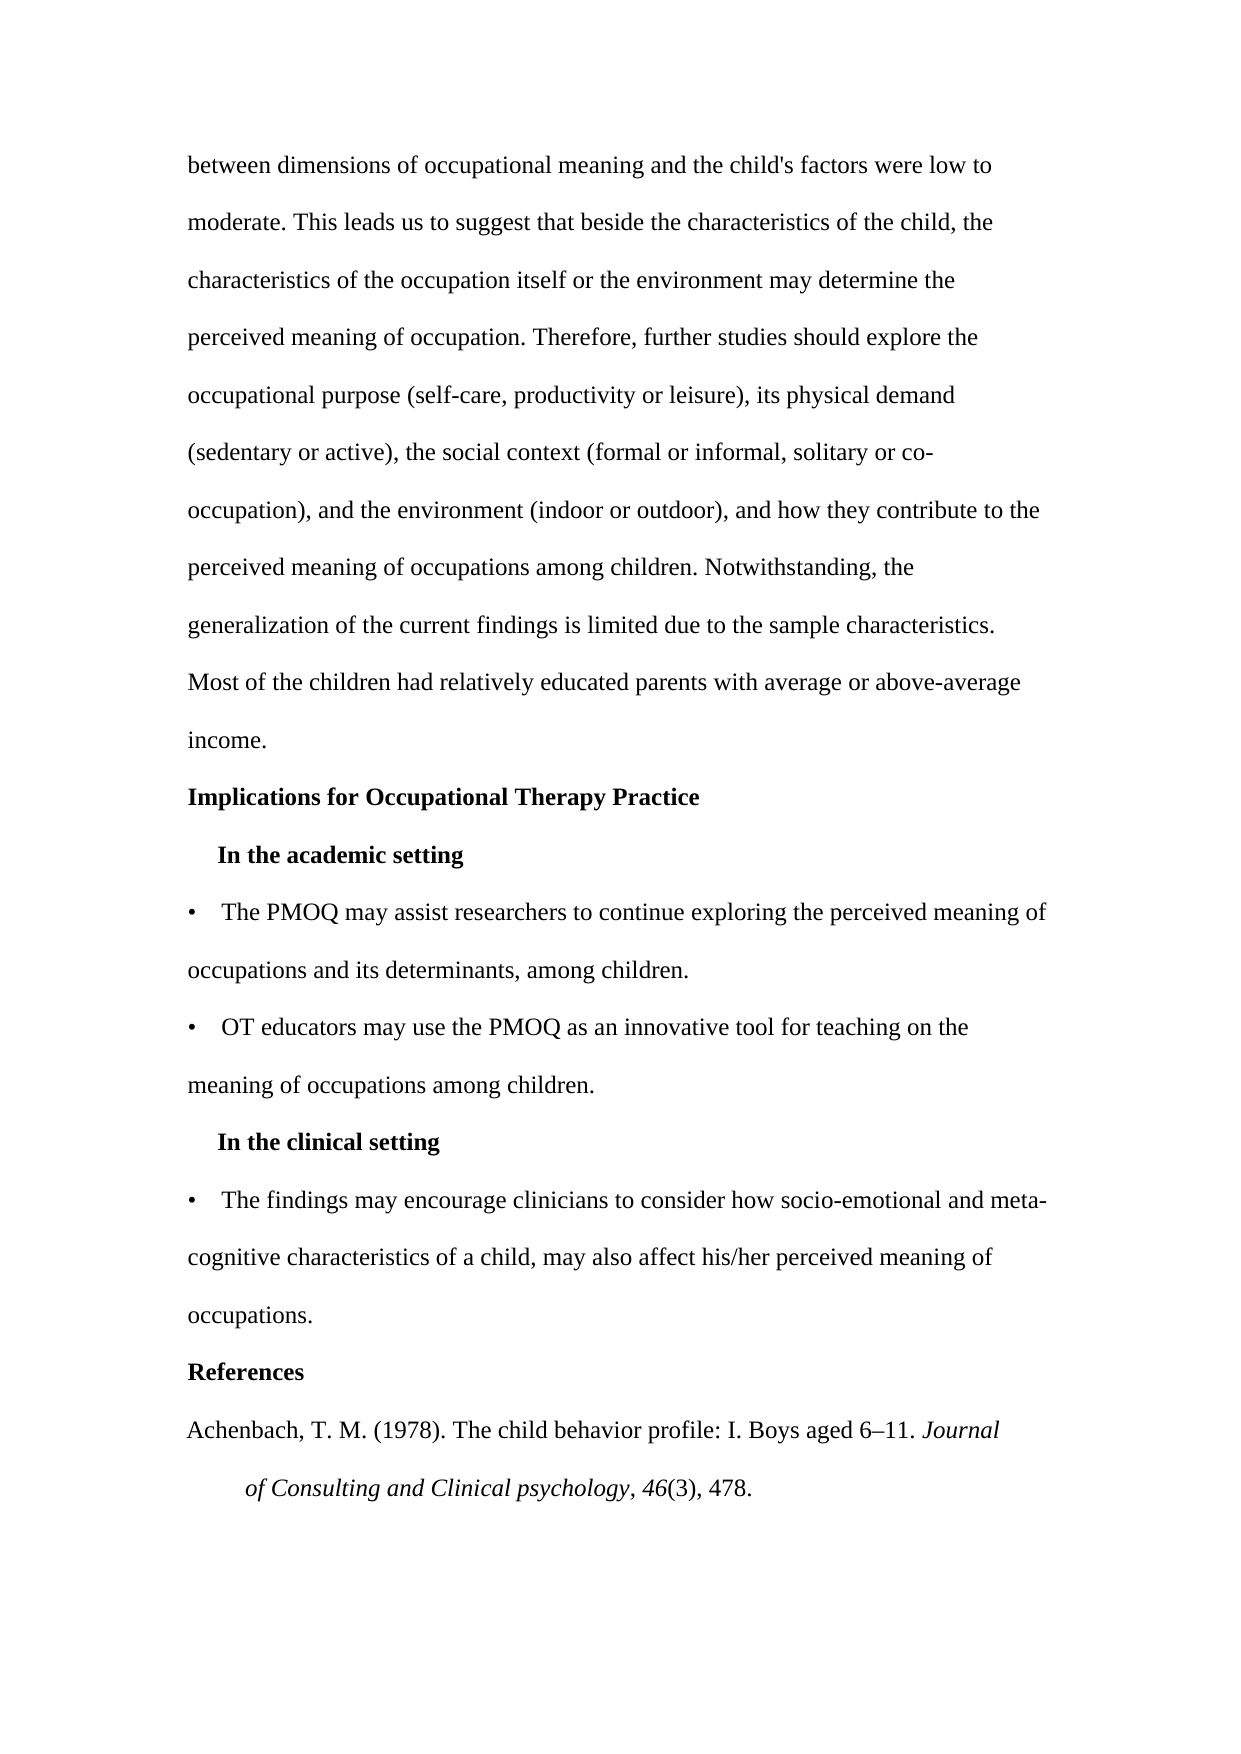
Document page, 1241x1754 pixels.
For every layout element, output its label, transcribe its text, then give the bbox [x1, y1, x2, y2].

text In the clinical setting [217, 1127, 1053, 1156]
text References [187, 1357, 1053, 1386]
text • The findings may encourage clinicians to consider how socio-emotional and meta-cognitive characteristics of a child, may also affect his/her perceived meaning of occupations. [187, 1185, 1053, 1329]
text In the academic setting [217, 840, 1053, 869]
text • The PMOQ may assist researchers to continue exploring the perceived meaning of occupations and its determinants, among children. [187, 897, 1053, 984]
text • OT educators may use the PMOQ as an innovative tool for teaching on the meaning of occupations among children. [187, 1012, 1053, 1099]
text Achenbach, T. M. (1978). The child behavior profile: I. Boys aged 6–11. Journal of Consulting and Clinical psychology, 46(3), 478.‏ [186, 1415, 1019, 1501]
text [187, 150, 1053, 754]
text Implications for Occupational Therapy Practice [187, 782, 1053, 811]
